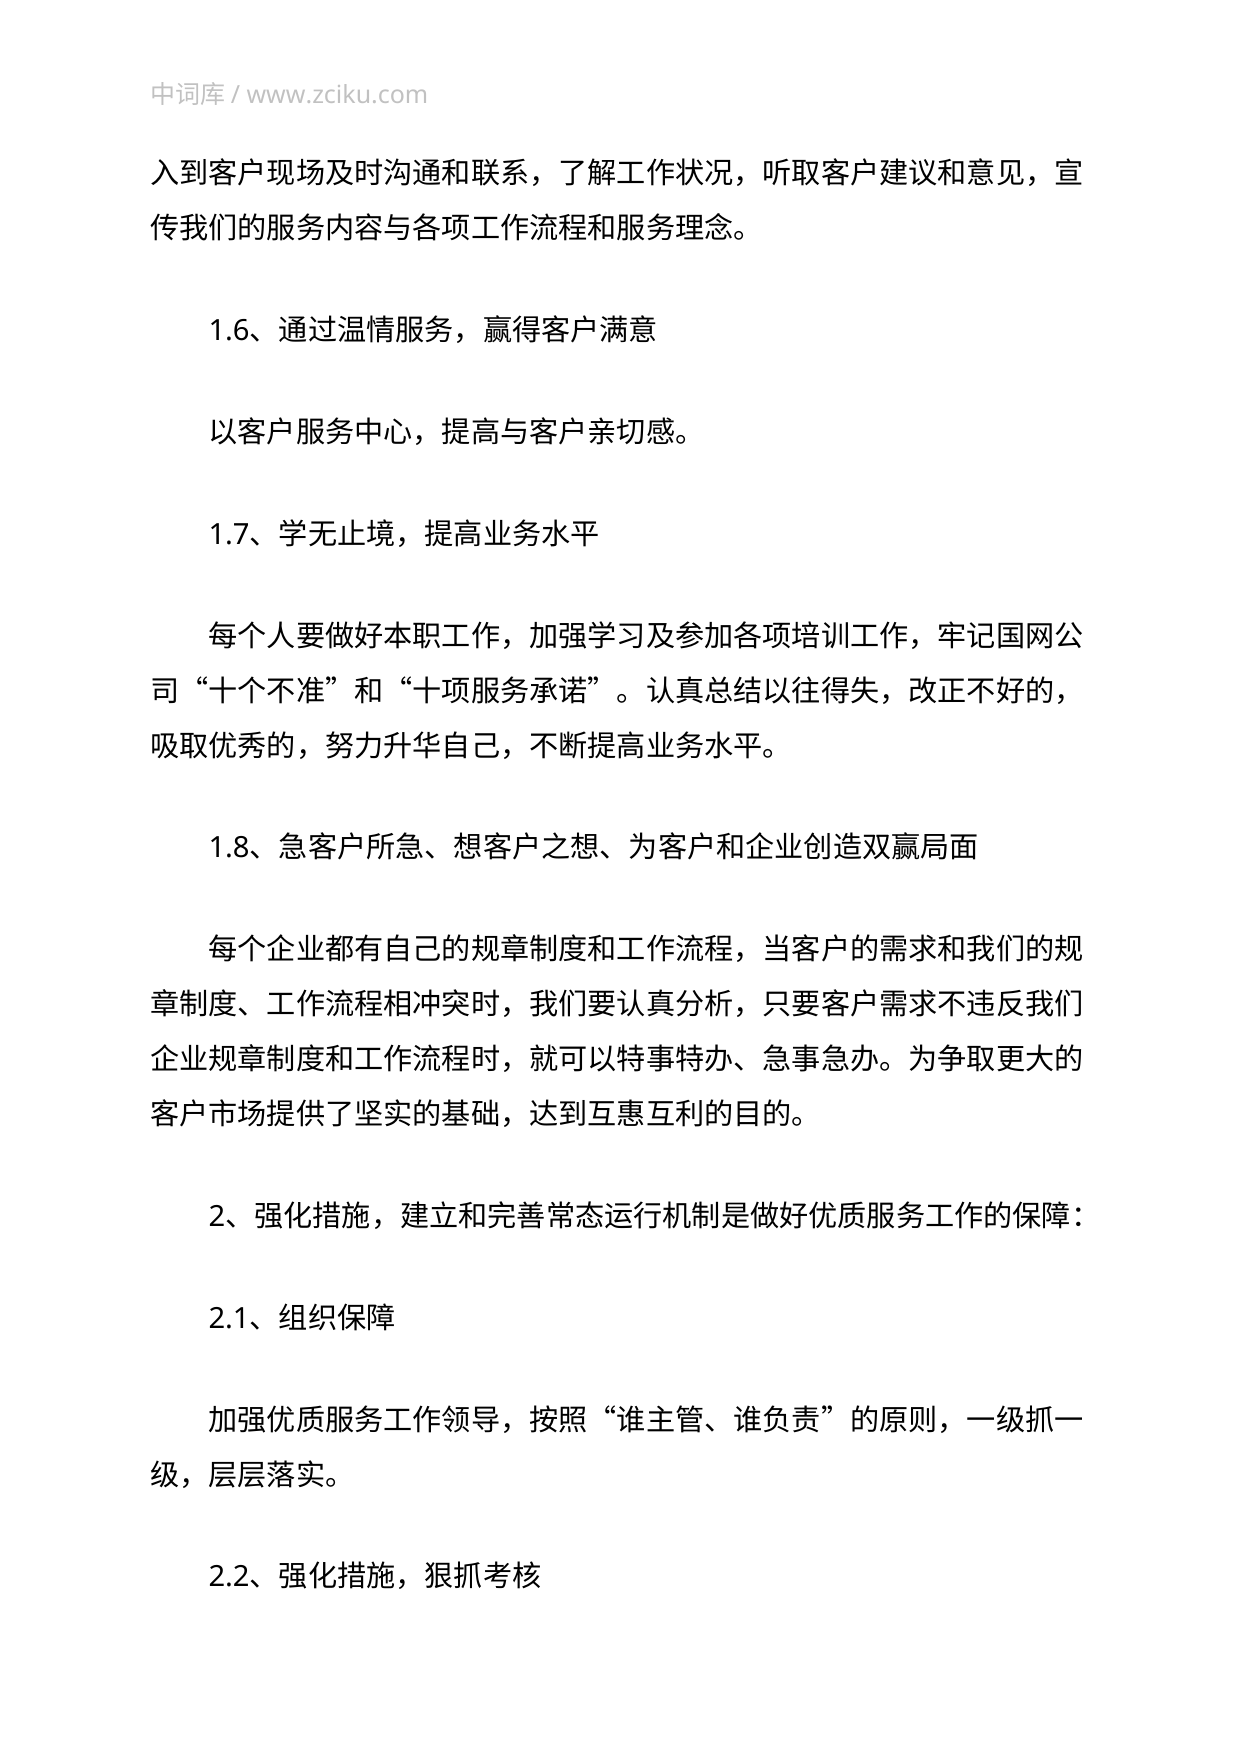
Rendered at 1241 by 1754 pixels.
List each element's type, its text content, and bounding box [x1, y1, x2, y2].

text 每个企业都有自己的规章制度和工作流程，当客户的需求和我们的规章制度、工作流程相冲突时，我们要认真分析，只要客户需求不违反我们企业规章制度和工作流程时，就可以特事特办、急事急办。为争取更大的客户市场提供了坚实的基础，达到互惠互利的目的。 [150, 926, 1090, 1133]
text 1.7、学无止境，提高业务水平 [150, 510, 1090, 553]
text 1.6、通过温情服务，赢得客户满意 [150, 307, 1090, 349]
text 以客户服务中心，提高与客户亲切感。 [150, 409, 1090, 451]
text 2.2、强化措施，狠抓考核 [150, 1553, 1090, 1595]
text 2.1、组织保障 [150, 1294, 1090, 1337]
text 2、强化措施，建立和完善常态运行机制是做好优质服务工作的保障： [150, 1192, 1090, 1235]
text 每个人要做好本职工作，加强学习及参加各项培训工作，牢记国网公司“十个不准”和“十项服务承诺”。认真总结以往得失，改正不好的，吸取优秀的，努力升华自己，不断提高业务水平。 [150, 612, 1090, 764]
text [150, 150, 1090, 247]
text 1.8、急客户所急、想客户之想、为客户和企业创造双赢局面 [150, 824, 1090, 866]
text 加强优质服务工作领导，按照“谁主管、谁负责”的原则，一级抓一级，层层落实。 [150, 1396, 1090, 1493]
